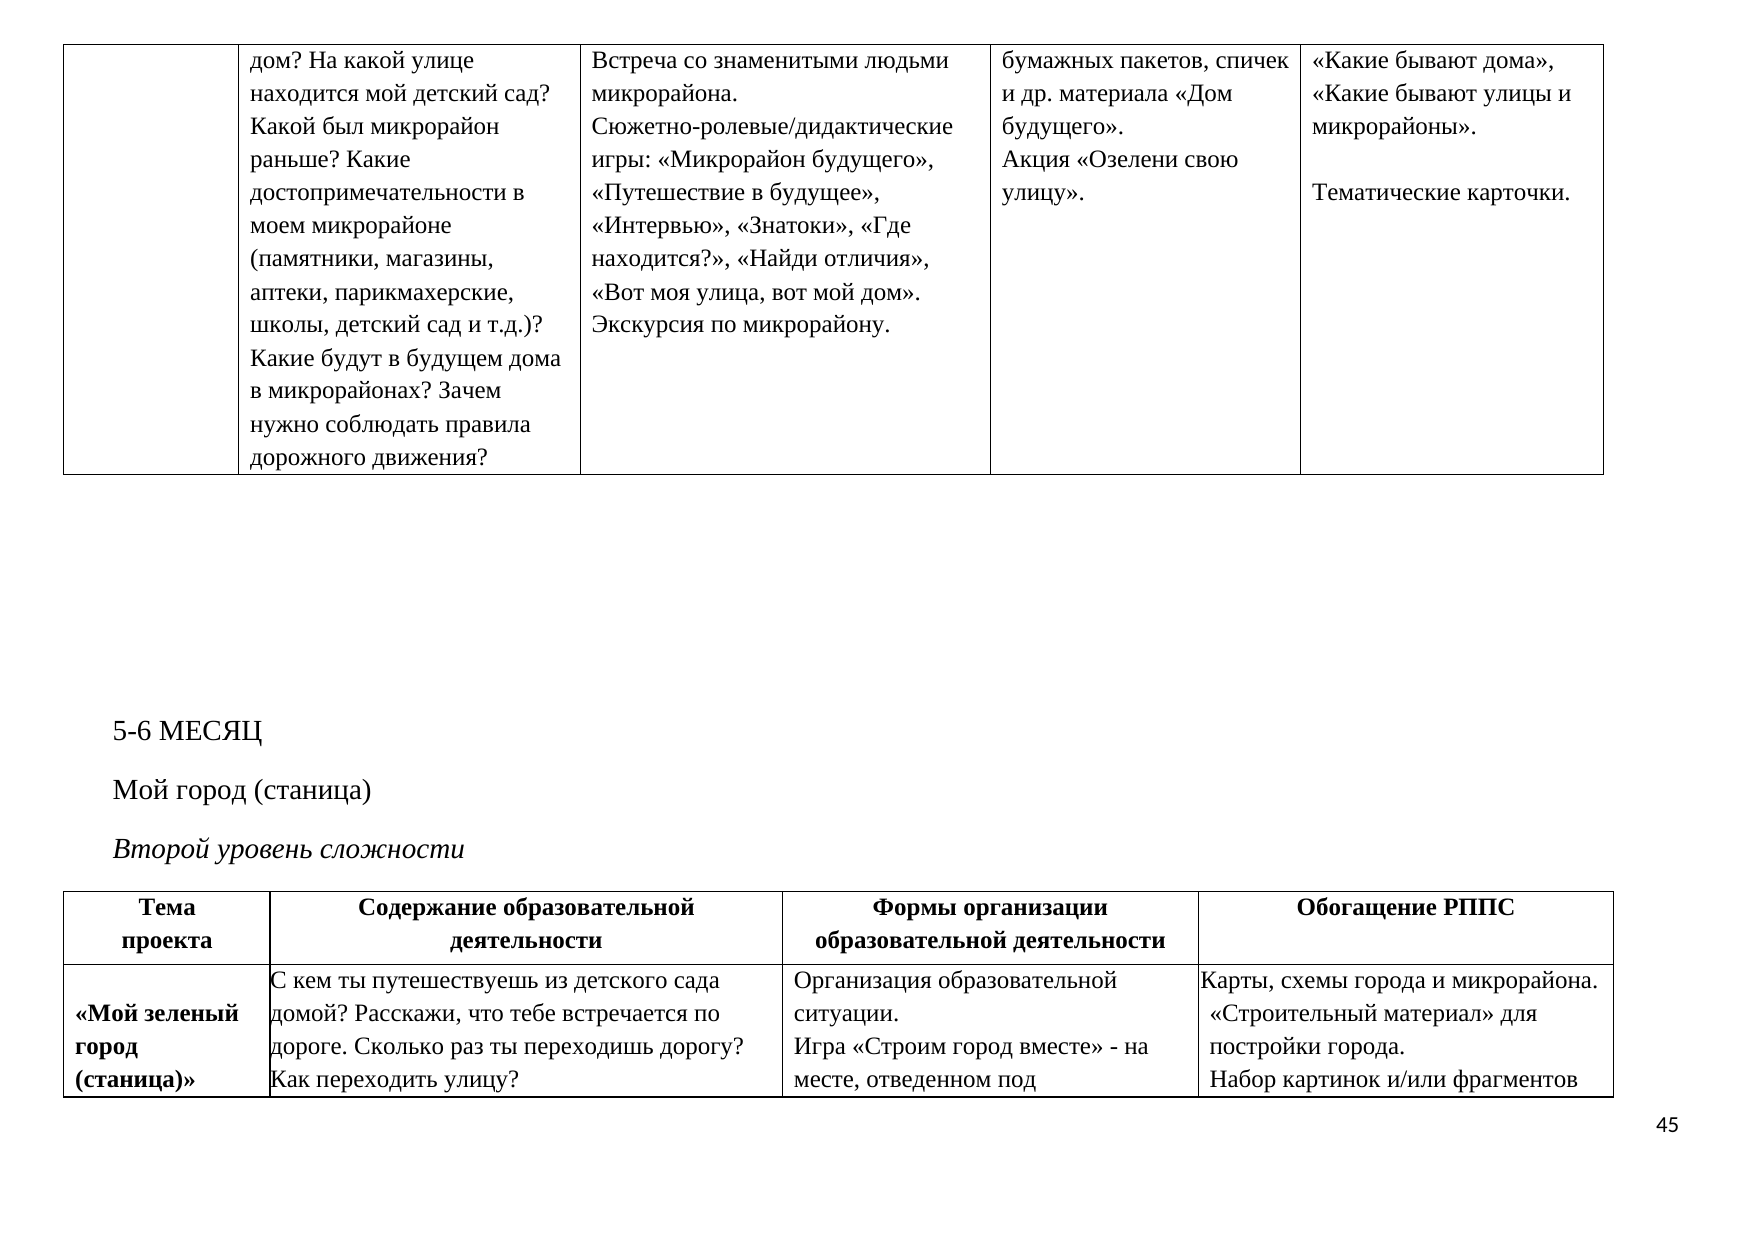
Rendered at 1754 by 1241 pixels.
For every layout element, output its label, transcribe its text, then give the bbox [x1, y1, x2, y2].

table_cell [783, 965, 1198, 1096]
text Второй уровень сложности [112, 832, 1679, 865]
table_header Тема проекта [64, 892, 269, 964]
text 5-6 МЕСЯЦ [112, 713, 1679, 746]
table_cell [239, 45, 580, 474]
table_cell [991, 45, 1300, 474]
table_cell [271, 965, 782, 1096]
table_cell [1301, 45, 1603, 474]
text Мой город (станица) [112, 772, 1679, 806]
table_header Обогащение РППС [1199, 892, 1613, 964]
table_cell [64, 45, 238, 474]
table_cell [581, 45, 990, 474]
table_header Формы организации образовательной деятельности [783, 892, 1198, 964]
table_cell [64, 965, 269, 1096]
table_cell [1199, 965, 1613, 1096]
table_header Содержание образовательной деятельности [271, 892, 782, 964]
